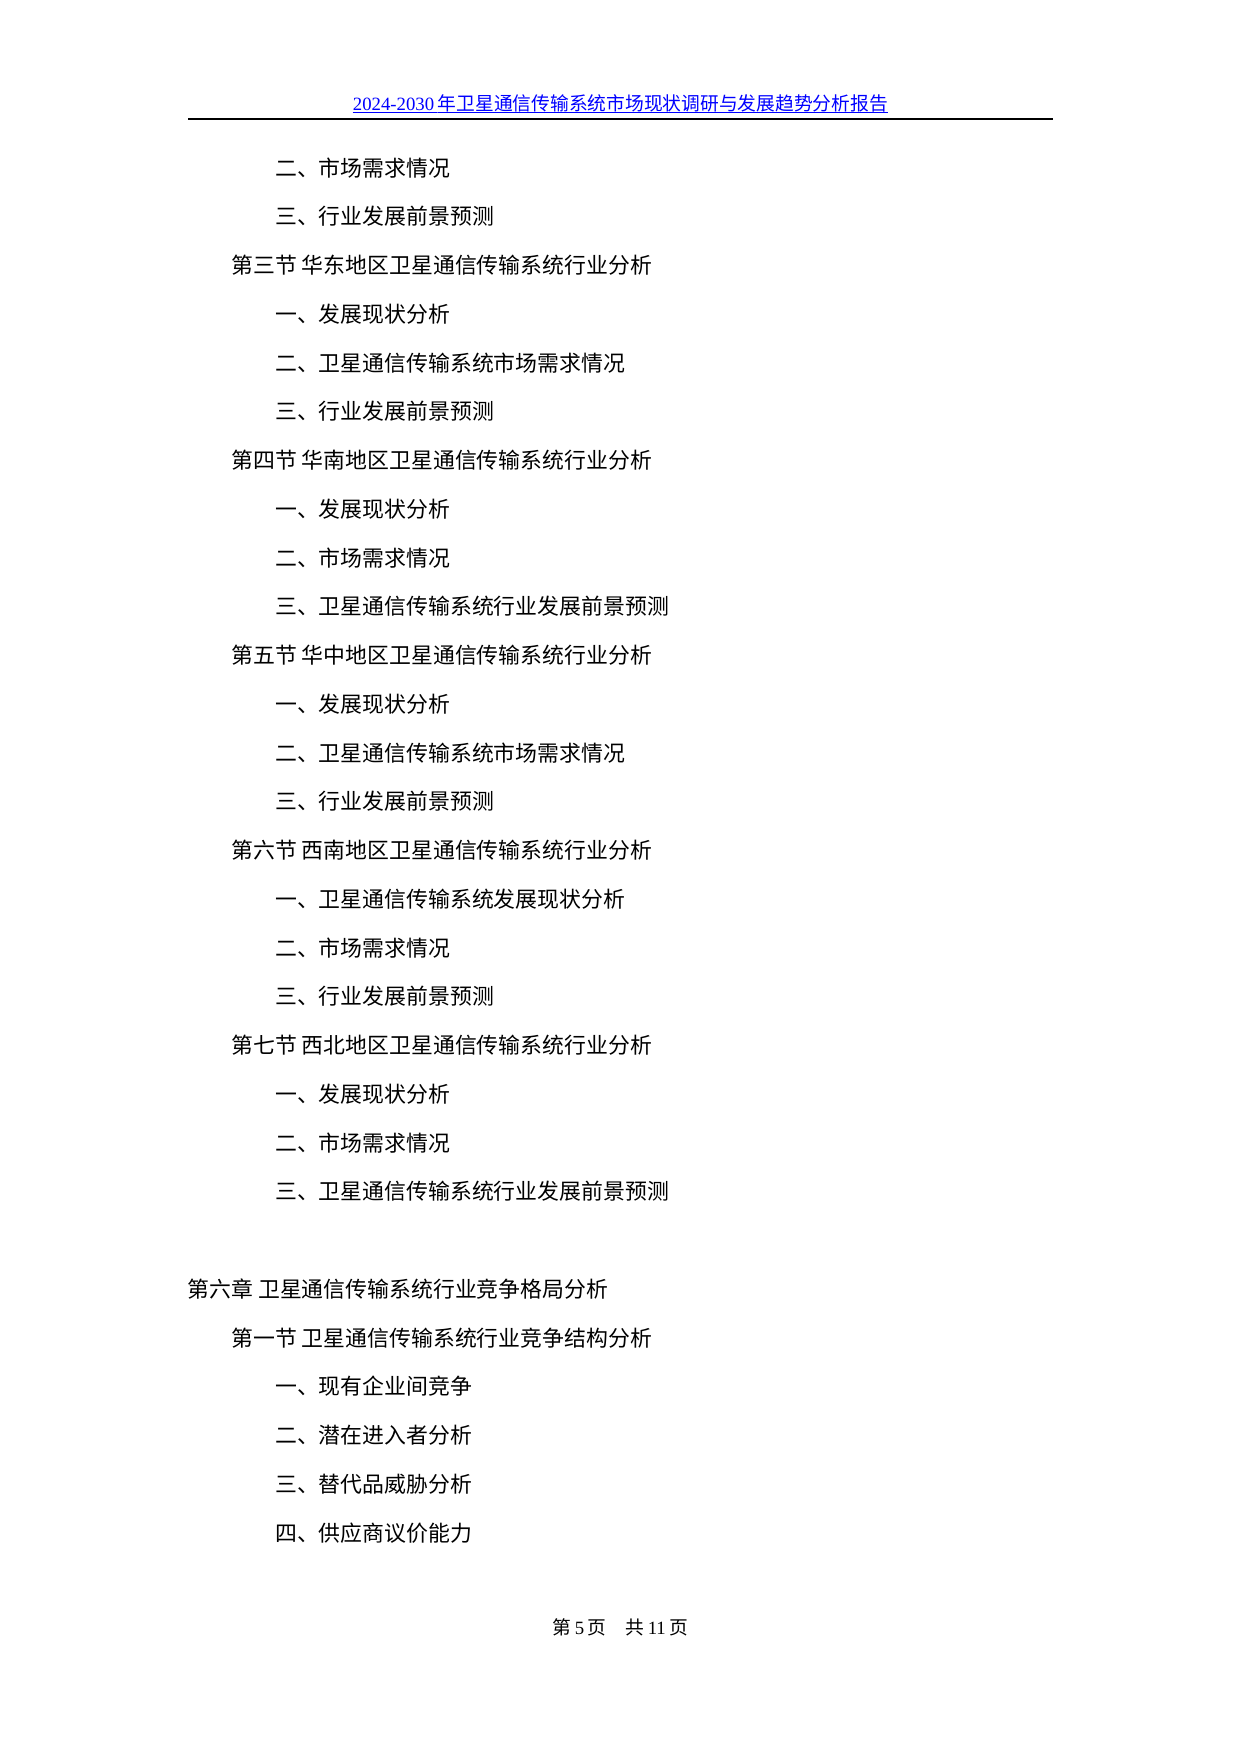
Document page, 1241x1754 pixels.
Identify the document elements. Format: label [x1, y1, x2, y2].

text [187, 150, 1053, 1548]
